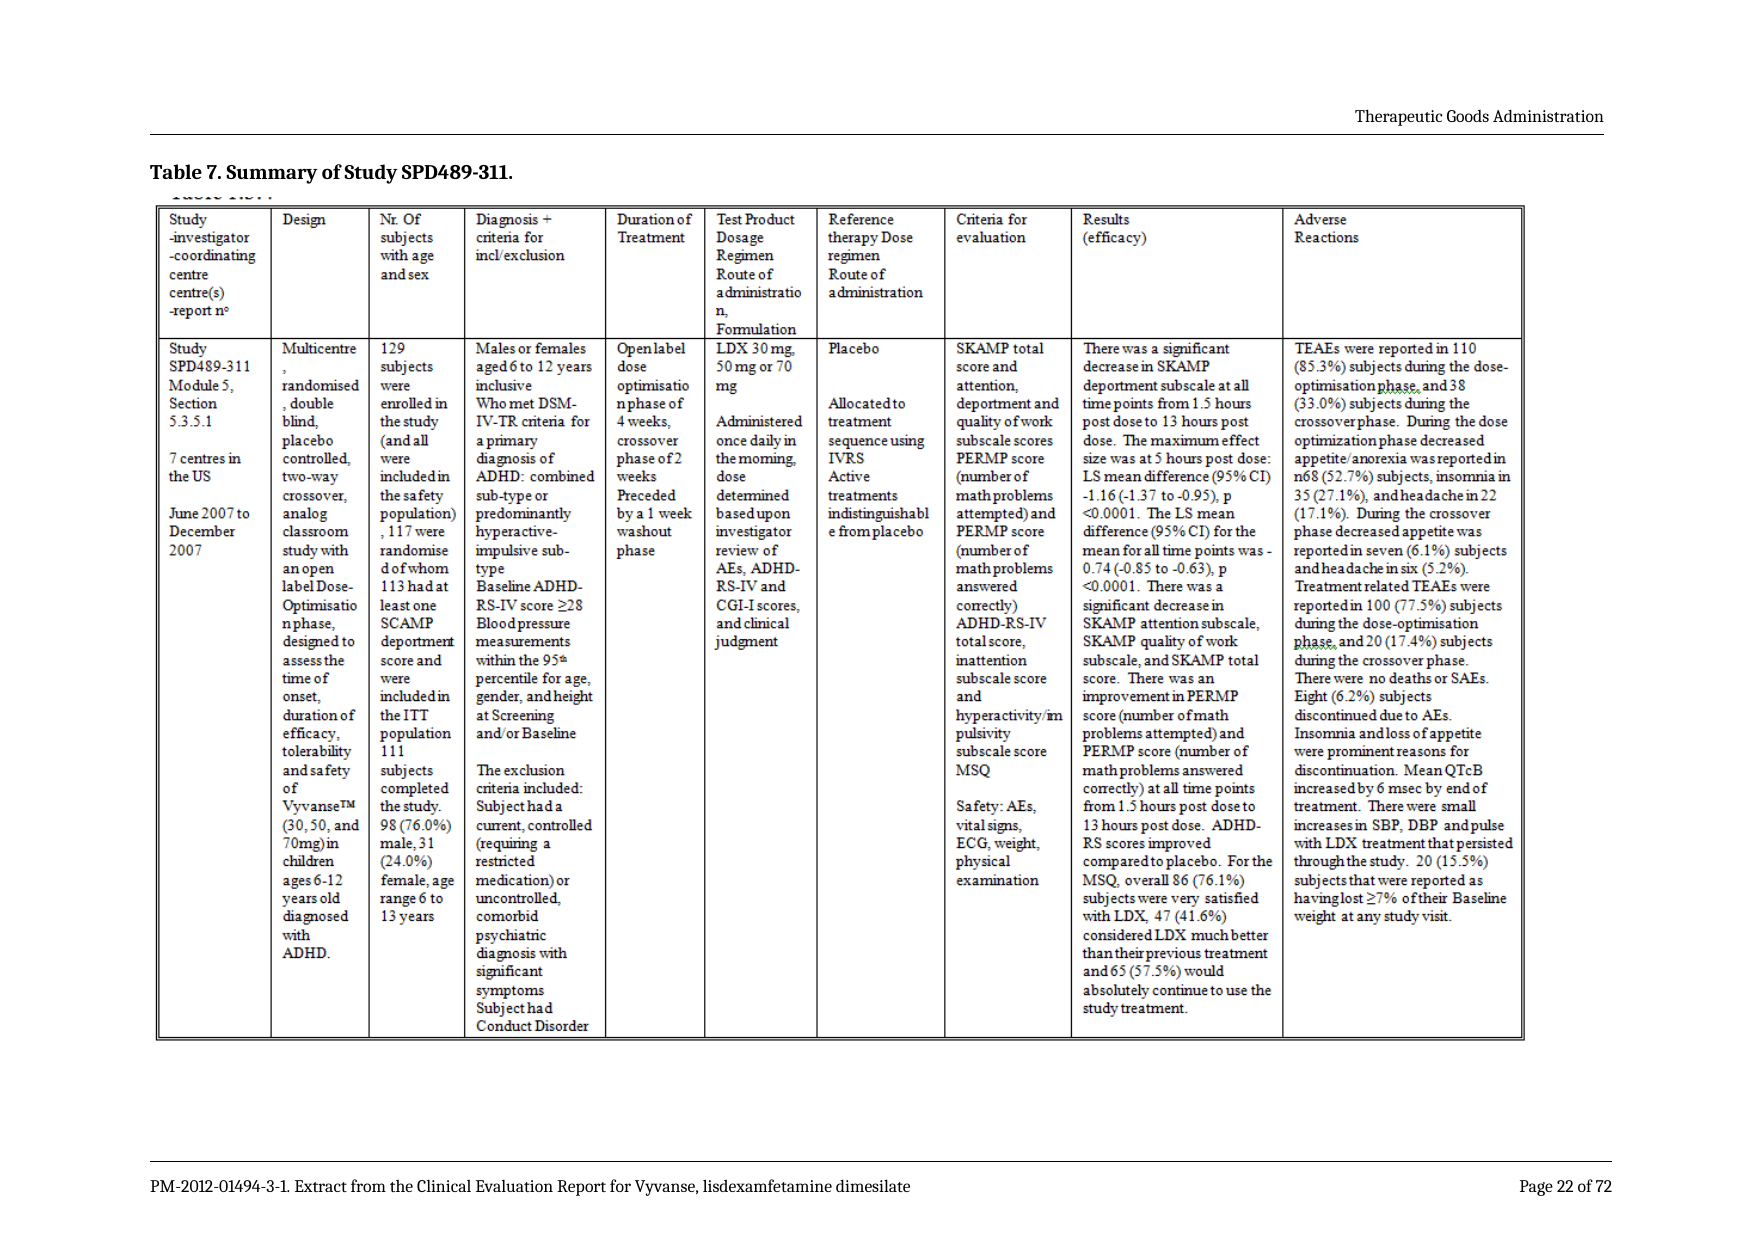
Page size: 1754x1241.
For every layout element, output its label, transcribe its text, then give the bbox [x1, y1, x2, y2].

picture [150, 197, 1532, 1049]
title Table 7. Summary of Study SPD489-311. [150, 160, 1604, 185]
